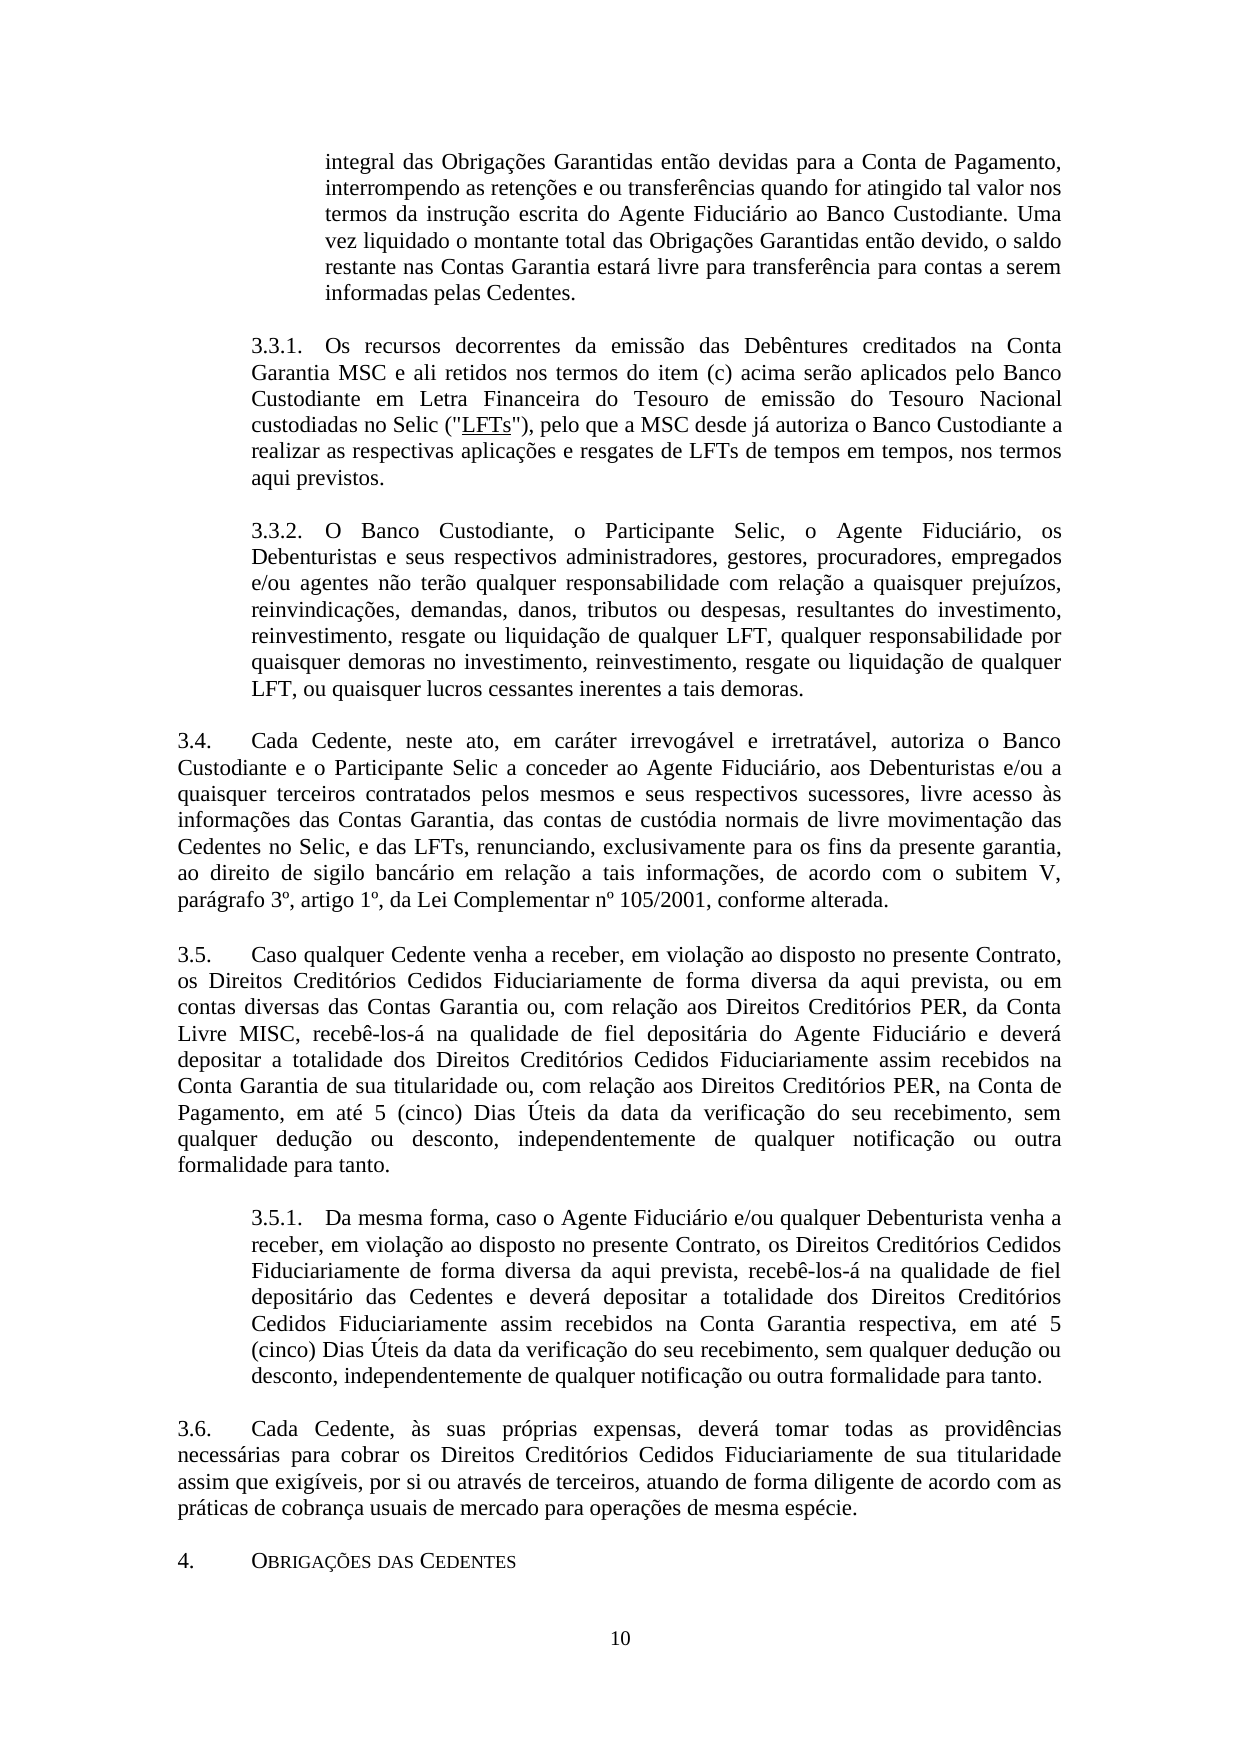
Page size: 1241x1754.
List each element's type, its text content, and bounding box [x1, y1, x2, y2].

text 3.6. Cada Cedente, às suas próprias expensas, deverá tomar todas as providências necessárias para cobrar os Direitos Creditórios Cedidos Fiduciariamente de sua titularidade assim que exigíveis, por si ou através de terceiros, atuando de forma diligente de acordo com as práticas de cobrança usuais de mercado para operações de mesma espécie. [177, 1415, 1063, 1521]
text 3.5.1. Da mesma forma, caso o Agente Fiduciário e/ou qualquer Debenturista venha a receber, em violação ao disposto no presente Contrato, os Direitos Creditórios Cedidos Fiduciariamente de forma diversa da aqui prevista, recebê-los-á na qualidade de fiel depositário das Cedentes e deverá depositar a totalidade dos Direitos Creditórios Cedidos Fiduciariamente assim recebidos na Conta Garantia respectiva, em até 5 (cinco) Dias Úteis da data da verificação do seu recebimento, sem qualquer dedução ou desconto, independentemente de qualquer notificação ou outra formalidade para tanto. [251, 1204, 1063, 1389]
text 3.3.1. Os recursos decorrentes da emissão das Debêntures creditados na Conta Garantia MSC e ali retidos nos termos do item (c) acima serão aplicados pelo Banco Custodiante em Letra Financeira do Tesouro de emissão do Tesouro Nacional custodiadas no Selic ("LFTs"), pelo que a MSC desde já autoriza o Banco Custodiante a realizar as respectivas aplicações e resgates de LFTs de tempos em tempos, nos termos aqui previstos. [251, 332, 1063, 490]
text 3.3.2. O Banco Custodiante, o Participante Selic, o Agente Fiduciário, os Debenturistas e seus respectivos administradores, gestores, procuradores, empregados e/ou agentes não terão qualquer responsabilidade com relação a quaisquer prejuízos, reinvindicações, demandas, danos, tributos ou despesas, resultantes do investimento, reinvestimento, resgate ou liquidação de qualquer LFT, qualquer responsabilidade por quaisquer demoras no investimento, reinvestimento, resgate ou liquidação de qualquer LFT, ou quaisquer lucros cessantes inerentes a tais demoras. [251, 517, 1063, 701]
text 3.5. Caso qualquer Cedente venha a receber, em violação ao disposto no presente Contrato, os Direitos Creditórios Cedidos Fiduciariamente de forma diversa da aqui prevista, ou em contas diversas das Contas Garantia ou, com relação aos Direitos Creditórios PER, da Conta Livre MISC, recebê-los-á na qualidade de fiel depositária do Agente Fiduciário e deverá depositar a totalidade dos Direitos Creditórios Cedidos Fiduciariamente assim recebidos na Conta Garantia de sua titularidade ou, com relação aos Direitos Creditórios PER, na Conta de Pagamento, em até 5 (cinco) Dias Úteis da data da verificação do seu recebimento, sem qualquer dedução ou desconto, independentemente de qualquer notificação ou outra formalidade para tanto. [177, 941, 1063, 1178]
text 4. Obrigações das Cedentes [177, 1547, 1063, 1573]
text 3.4. Cada Cedente, neste ato, em caráter irrevogável e irretratável, autoriza o Banco Custodiante e o Participante Selic a conceder ao Agente Fiduciário, aos Debenturistas e/ou a quaisquer terceiros contratados pelos mesmos e seus respectivos sucessores, livre acesso às informações das Contas Garantia, das contas de custódia normais de livre movimentação das Cedentes no Selic, e das LFTs, renunciando, exclusivamente para os fins da presente garantia, ao direito de sigilo bancário em relação a tais informações, de acordo com o subitem V, parágrafo 3º, artigo 1º, da Lei Complementar nº 105/2001, conforme alterada. [177, 727, 1063, 912]
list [251, 148, 1063, 306]
